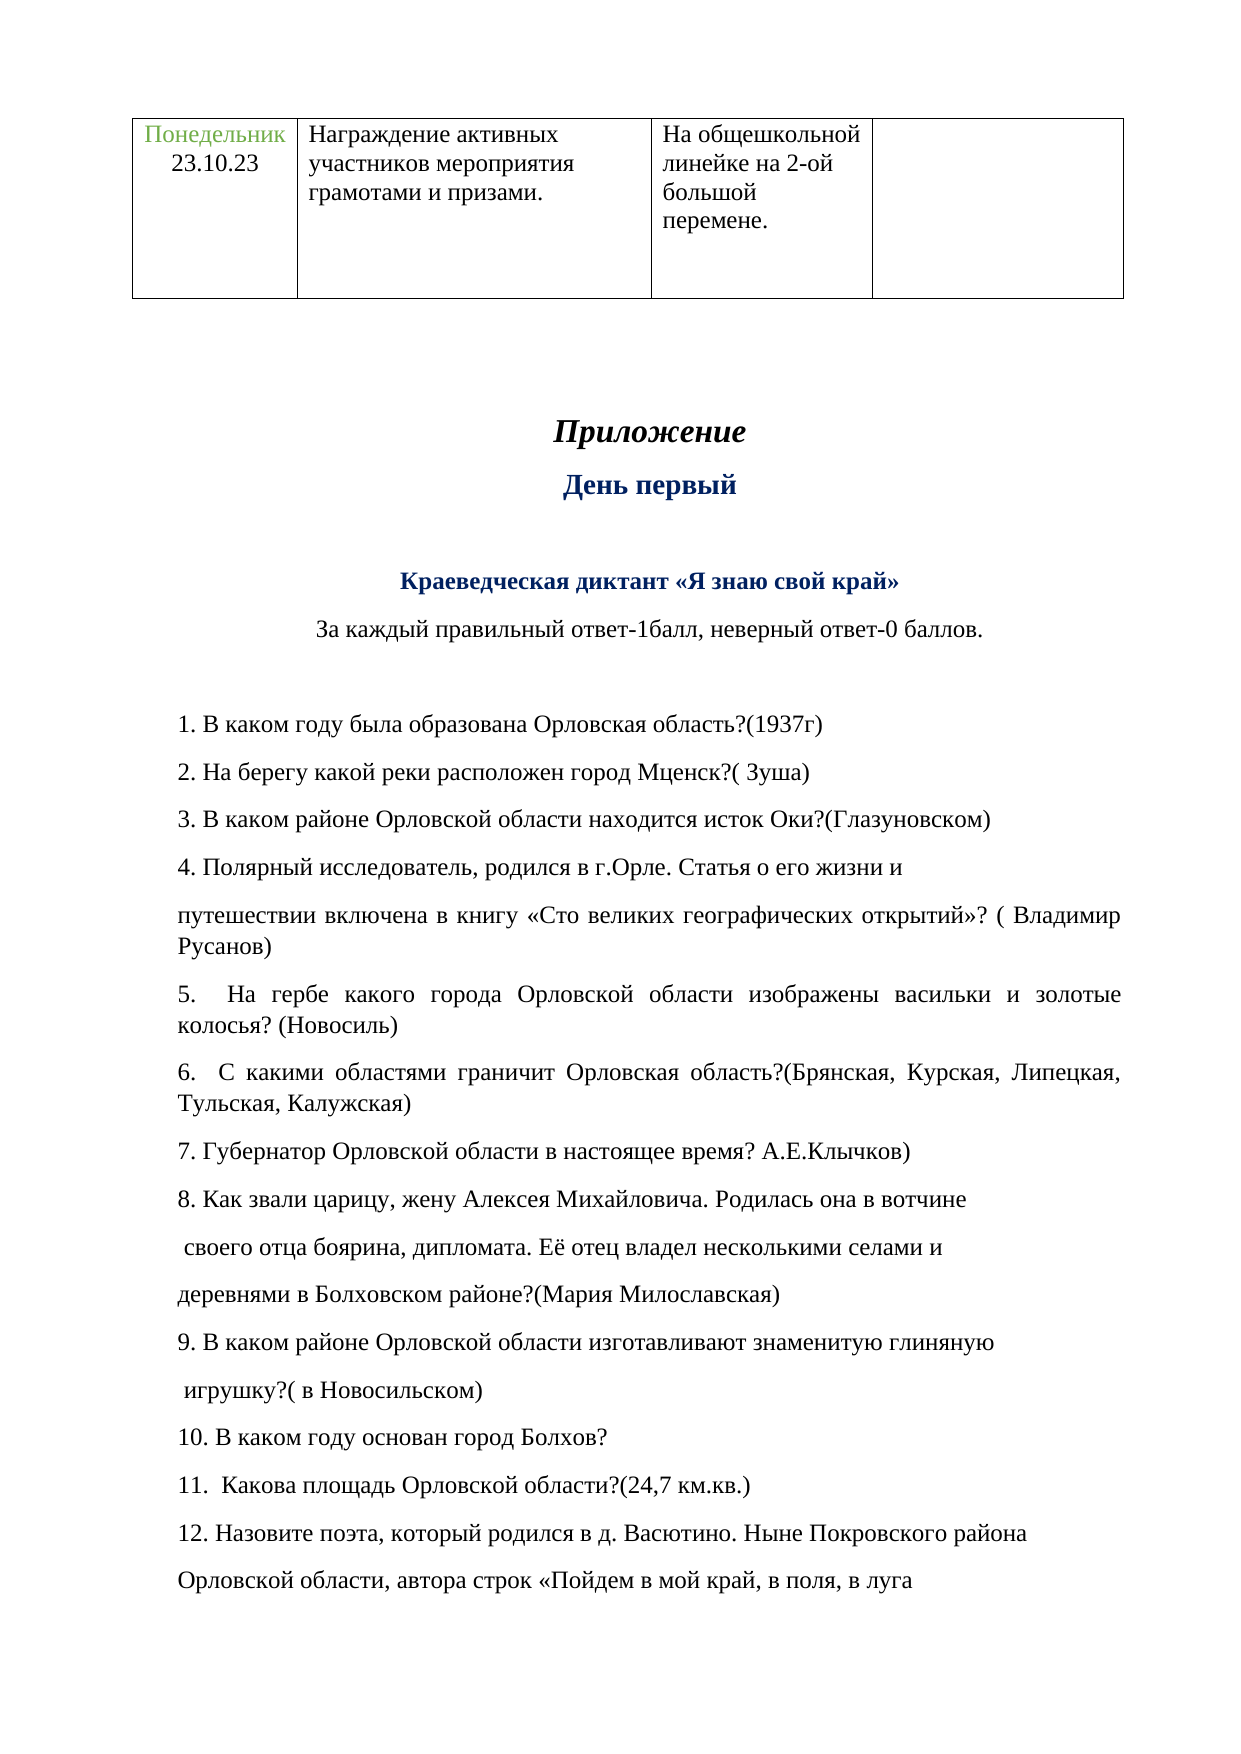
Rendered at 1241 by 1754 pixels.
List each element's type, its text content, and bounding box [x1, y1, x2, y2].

table_cell На общешкольной линейке на 2-ой большой перемене. [652, 119, 872, 298]
text 2. На берегу какой реки расположен город Мценск?( Зуша) [177, 757, 1122, 786]
text За каждый правильный ответ-1балл, неверный ответ-0 баллов. [177, 614, 1122, 642]
text Орловской области, автора строк «Пойдем в мой край, в поля, в луга [177, 1566, 1122, 1594]
table_cell Награждение активных участников мероприятия грамотами и призами. [298, 119, 651, 298]
text путешествии включена в книгу «Сто великих географических открытий»? ( Владимир Русанов) [177, 900, 1122, 960]
text Краеведческая диктант «Я знаю свой край» [177, 566, 1122, 595]
text 6. С какими областями граничит Орловская область?(Брянская, Курская, Липецкая, Тульская, Калужская) [177, 1057, 1122, 1117]
table_cell [873, 119, 1123, 298]
text 11. Какова площадь Орловской области?(24,7 км.кв.) [177, 1470, 1122, 1499]
text 3. В каком районе Орловской области находится исток Оки?(Глазуновском) [177, 804, 1122, 833]
text 8. Как звали царицу, жену Алексея Михайловича. Родилась она в вотчине [177, 1184, 1122, 1213]
text 10. В каком году основан город Болхов? [177, 1422, 1122, 1451]
text 1. В каком году была образована Орловская область?(1937г) [177, 709, 1122, 738]
text своего отца боярина, дипломата. Её отец владел несколькими селами и [177, 1232, 1122, 1260]
text Приложение [177, 411, 1122, 449]
text 9. В каком районе Орловской области изготавливают знаменитую глиняную [177, 1327, 1122, 1356]
text 5. На гербе какого города Орловской области изображены васильки и золотые колосья? (Новосиль) [177, 979, 1122, 1038]
text 4. Полярный исследователь, родился в г.Орле. Статья о его жизни и [177, 852, 1122, 881]
text 12. Назовите поэта, который родился в д. Васютино. Ныне Покровского района [177, 1518, 1122, 1547]
text 7. Губернатор Орловской области в настоящее время? А.Е.Клычков) [177, 1136, 1122, 1165]
text деревнями в Болховском районе?(Мария Милославская) [177, 1279, 1122, 1308]
table_cell Понедельник 23.10.23 [133, 119, 297, 298]
text День первый [177, 467, 1122, 501]
text игрушку?( в Новосильском) [177, 1375, 1122, 1403]
